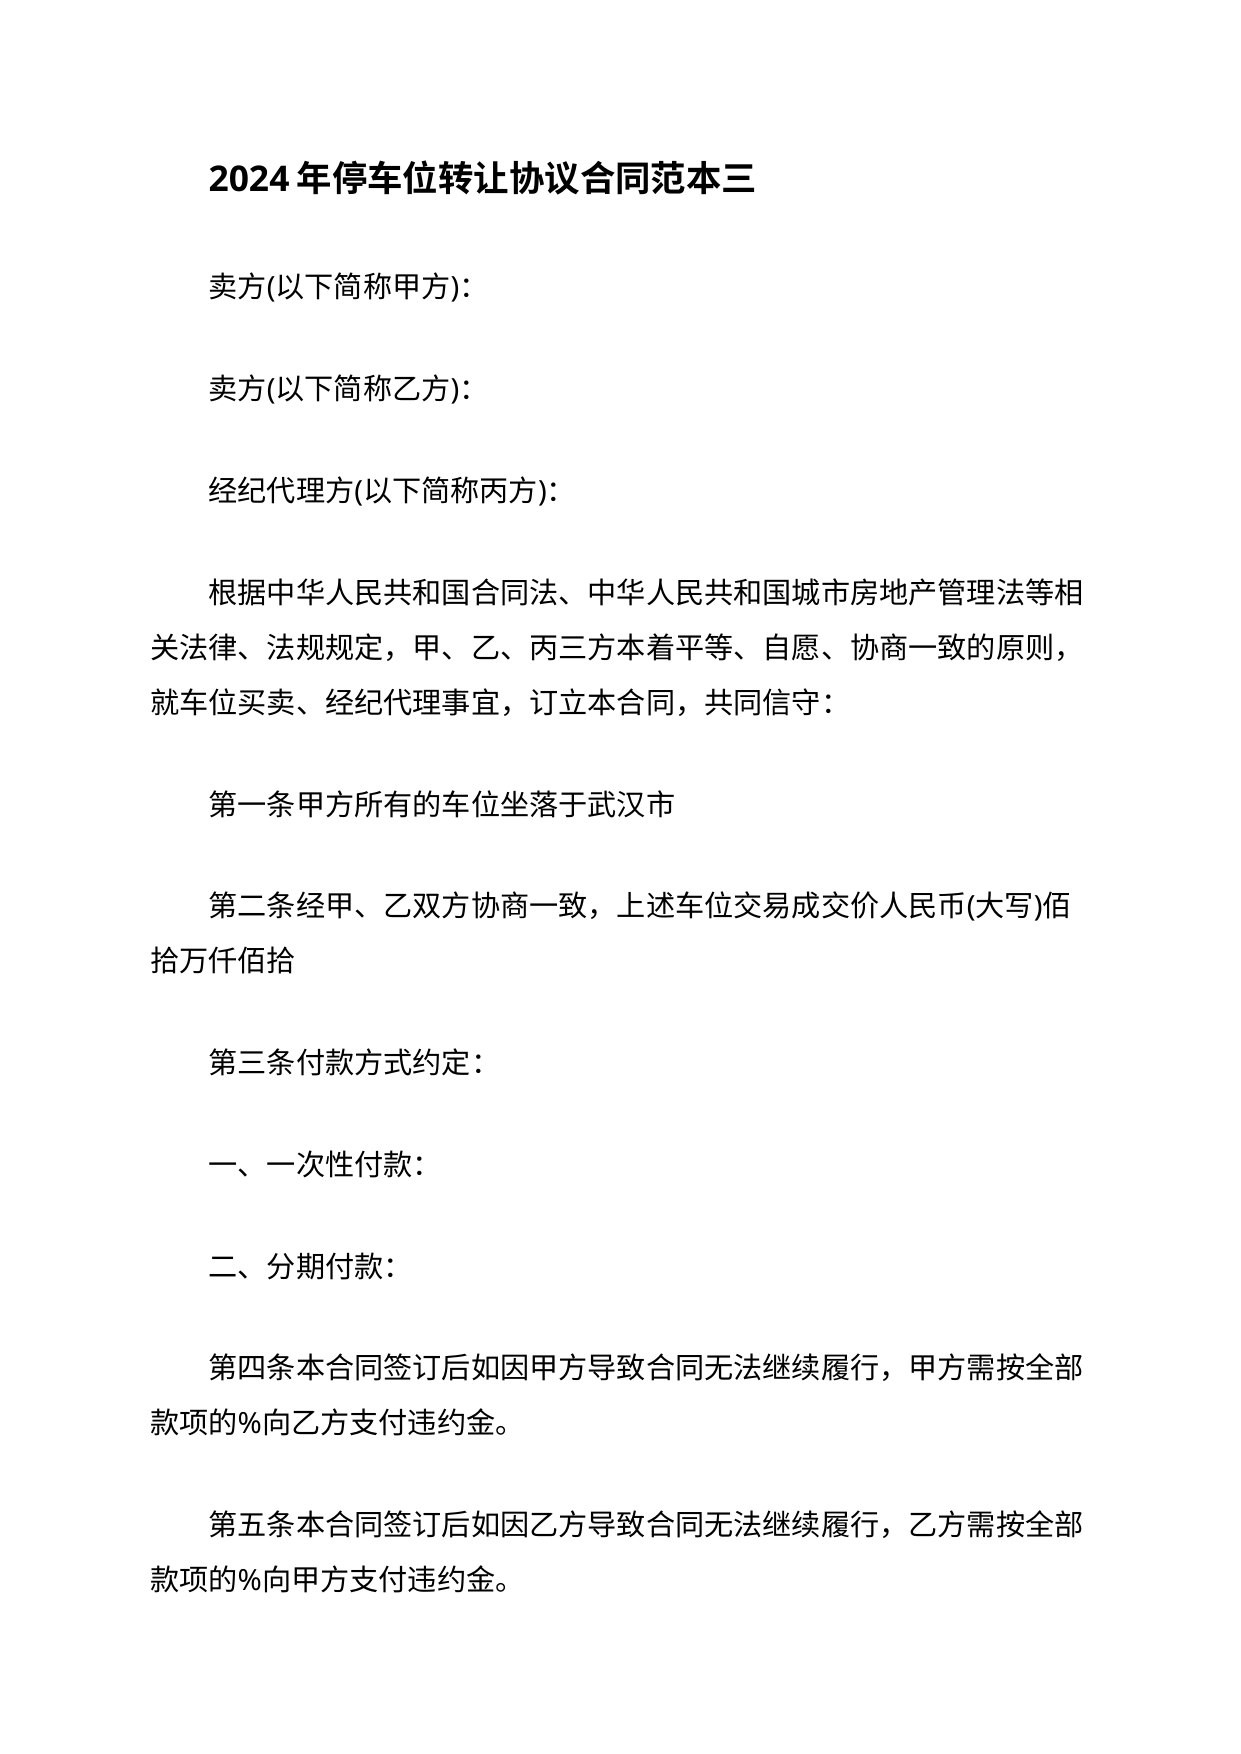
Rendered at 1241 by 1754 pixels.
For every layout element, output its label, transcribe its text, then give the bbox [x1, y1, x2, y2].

text 第一条甲方所有的车位坐落于武汉市 [150, 781, 1090, 823]
text 根据中华人民共和国合同法、中华人民共和国城市房地产管理法等相关法律、法规规定，甲、乙、丙三方本着平等、自愿、协商一致的原则，就车位买卖、经纪代理事宜，订立本合同，共同信守： [150, 569, 1090, 722]
text 第五条本合同签订后如因乙方导致合同无法继续履行，乙方需按全部款项的%向甲方支付违约金。 [150, 1502, 1090, 1599]
text 第二条经甲、乙双方协商一致，上述车位交易成交价人民币(大写)佰拾万仟佰拾 [150, 883, 1090, 980]
text 第三条付款方式约定： [150, 1039, 1090, 1082]
text 一、一次性付款： [150, 1141, 1090, 1184]
text 二、分期付款： [150, 1243, 1090, 1285]
text 卖方(以下简称甲方)： [150, 263, 1090, 306]
text 经纪代理方(以下简称丙方)： [150, 467, 1090, 510]
text 第四条本合同签订后如因甲方导致合同无法继续履行，甲方需按全部款项的%向乙方支付违约金。 [150, 1345, 1090, 1442]
text 2024年停车位转让协议合同范本三 [150, 150, 1090, 201]
text 卖方(以下简称乙方)： [150, 366, 1090, 408]
